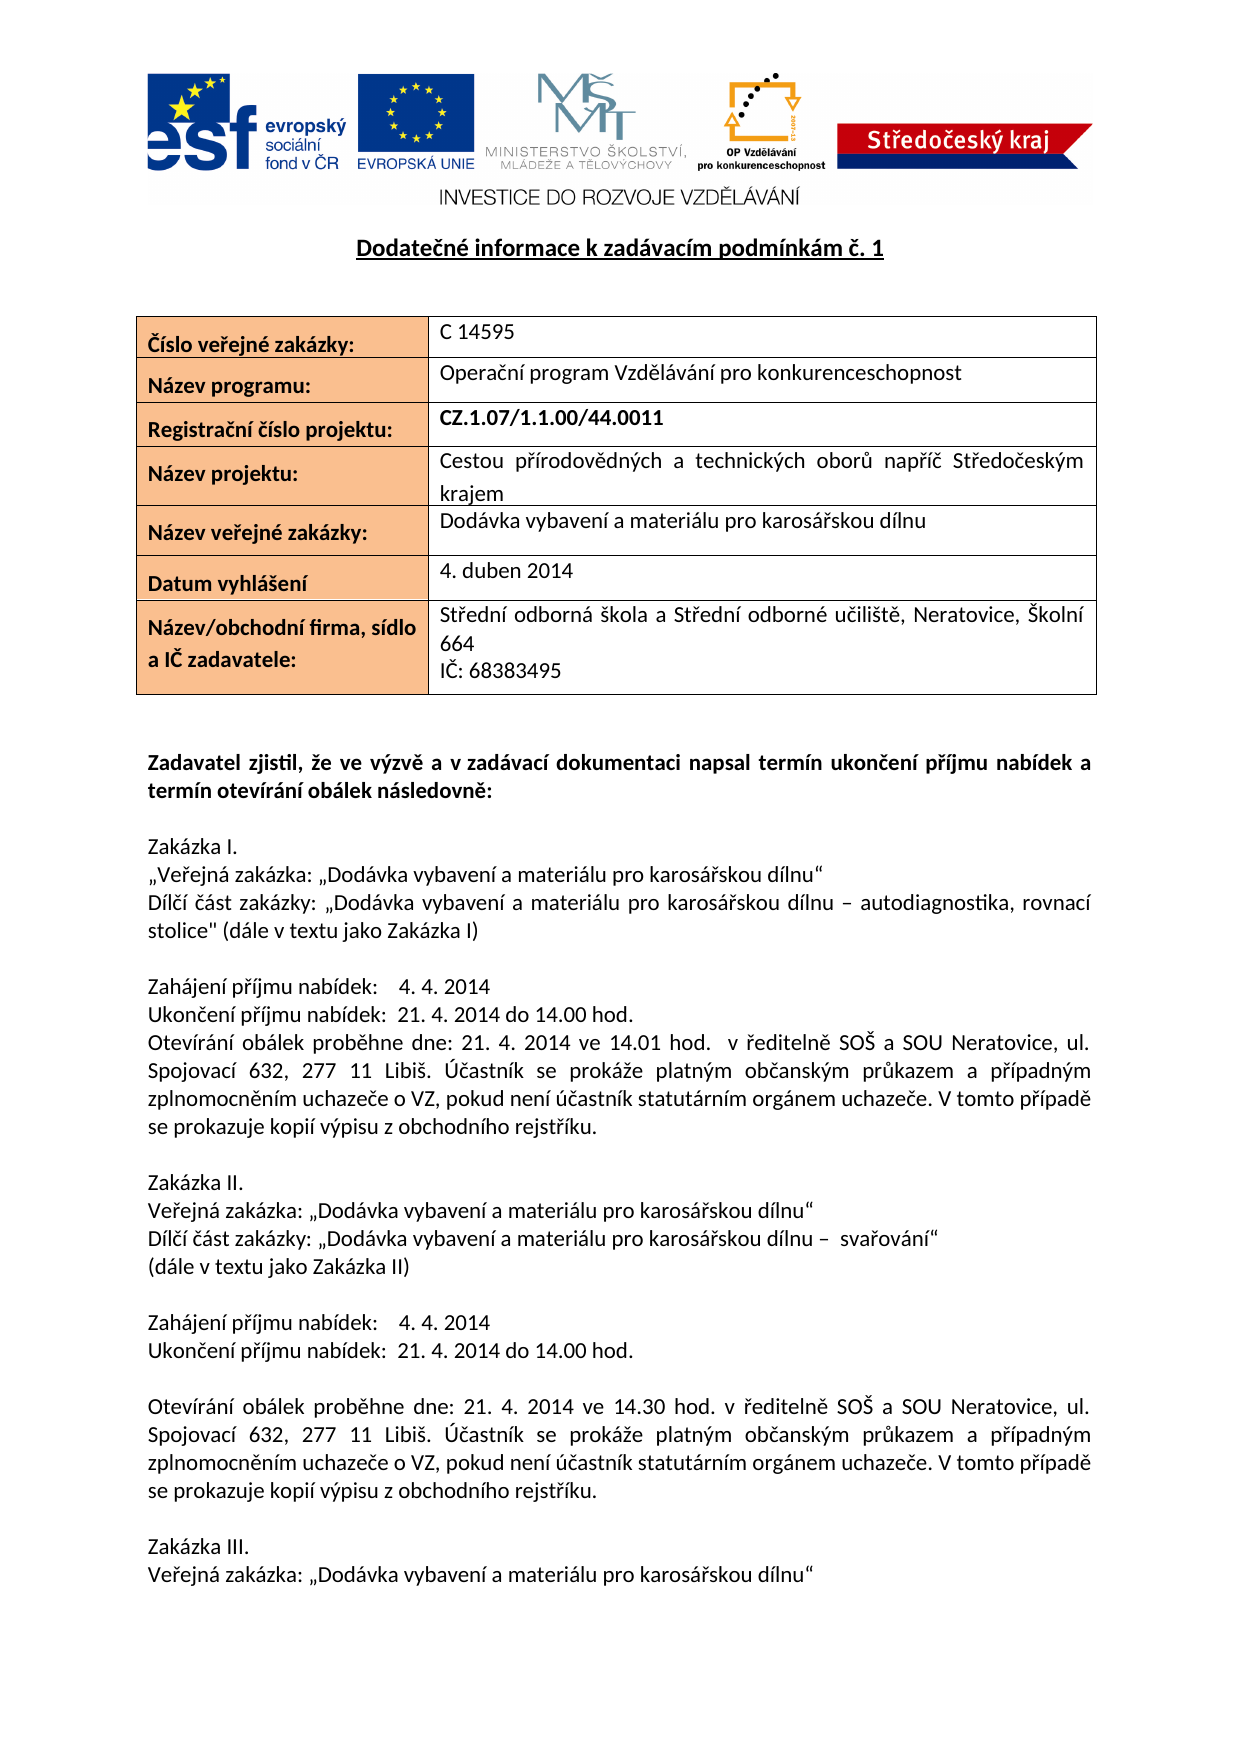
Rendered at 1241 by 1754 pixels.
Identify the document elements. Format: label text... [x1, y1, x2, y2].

text Otevírání obálek proběhne dne: 21. 4. 2014 ve 14.30 hod. v ředitelně SOŠ a SOU Neratovice, ul. Spojovací 632, 277 11 Libiš. Účastník se prokáže platným občanským průkazem a případným zplnomocněním uchazeče o VZ, pokud není účastník statutárním orgánem uchazeče. V tomto případě se prokazuje kopií výpisu z obchodního rejstříku. [148, 1392, 1093, 1504]
text (dále v textu jako Zakázka II) [148, 1252, 1093, 1280]
table_header Číslo veřejné zakázky: [137, 317, 428, 357]
table_cell Registrační číslo projektu: [137, 403, 428, 446]
text Zahájení příjmu nabídek: 4. 4. 2014 [148, 972, 1093, 1000]
table_cell Operační program Vzdělávání pro konkurenceschopnost [429, 358, 1096, 402]
text Zakázka III. [148, 1532, 1093, 1560]
table_cell Střední odborná škola a Střední odborné učiliště, Neratovice, Školní 664 IČ: 68383495 [429, 601, 1096, 694]
table_cell Název/obchodní firma, sídlo a IČ zadavatele: [137, 601, 428, 694]
text Ukončení příjmu nabídek: 21. 4. 2014 do 14.00 hod. [148, 1336, 1093, 1364]
table_cell Název programu: [137, 358, 428, 402]
text Zakázka I. [148, 832, 1093, 860]
table_cell Název veřejné zakázky: [137, 506, 428, 555]
text Otevírání obálek proběhne dne: 21. 4. 2014 ve 14.01 hod. v ředitelně SOŠ a SOU Neratovice, ul. Spojovací 632, 277 11 Libiš. Účastník se prokáže platným občanským průkazem a případným zplnomocněním uchazeče o VZ, pokud není účastník statutárním orgánem uchazeče. V tomto případě se prokazuje kopií výpisu z obchodního rejstříku. [148, 1028, 1093, 1140]
text „Veřejná zakázka: „Dodávka vybavení a materiálu pro karosářskou dílnu“ [148, 860, 1093, 888]
table_cell Cestou přírodovědných a technických oborů napříč Středočeským krajem [429, 447, 1096, 505]
table_cell 4. duben 2014 [429, 556, 1096, 599]
text Ukončení příjmu nabídek: 21. 4. 2014 do 14.00 hod. [148, 1000, 1093, 1028]
picture [147, 73, 1093, 205]
text Dodatečné informace k zadávacím podmínkám č. 1 [148, 232, 1093, 263]
table_cell Datum vyhlášení výzvy: ::k předkládání nabídek: [137, 556, 428, 599]
text Veřejná zakázka: „Dodávka vybavení a materiálu pro karosářskou dílnu“ [148, 1196, 1093, 1224]
text Zahájení příjmu nabídek: 4. 4. 2014 [148, 1308, 1093, 1336]
text Zadavatel zjistil, že ve výzvě a v zadávací dokumentaci napsal termín ukončení příjmu nabídek a termín otevírání obálek následovně: [148, 748, 1093, 804]
text Zakázka II. [148, 1168, 1093, 1196]
text Veřejná zakázka: „Dodávka vybavení a materiálu pro karosářskou dílnu“ [148, 1560, 1093, 1588]
table_cell Dodávka vybavení a materiálu pro karosářskou dílnu [429, 506, 1096, 555]
table_cell CZ.1.07/1.1.00/44.0011 [429, 403, 1096, 446]
text Dílčí část zakázky: „Dodávka vybavení a materiálu pro karosářskou dílnu – svařování“ [148, 1224, 1093, 1252]
text Dílčí část zakázky: „Dodávka vybavení a materiálu pro karosářskou dílnu – autodiagnostika, rovnací stolice" (dále v textu jako Zakázka I) [148, 888, 1093, 944]
table_header C 14595 [429, 317, 1096, 357]
table_cell Název projektu: [137, 447, 428, 505]
